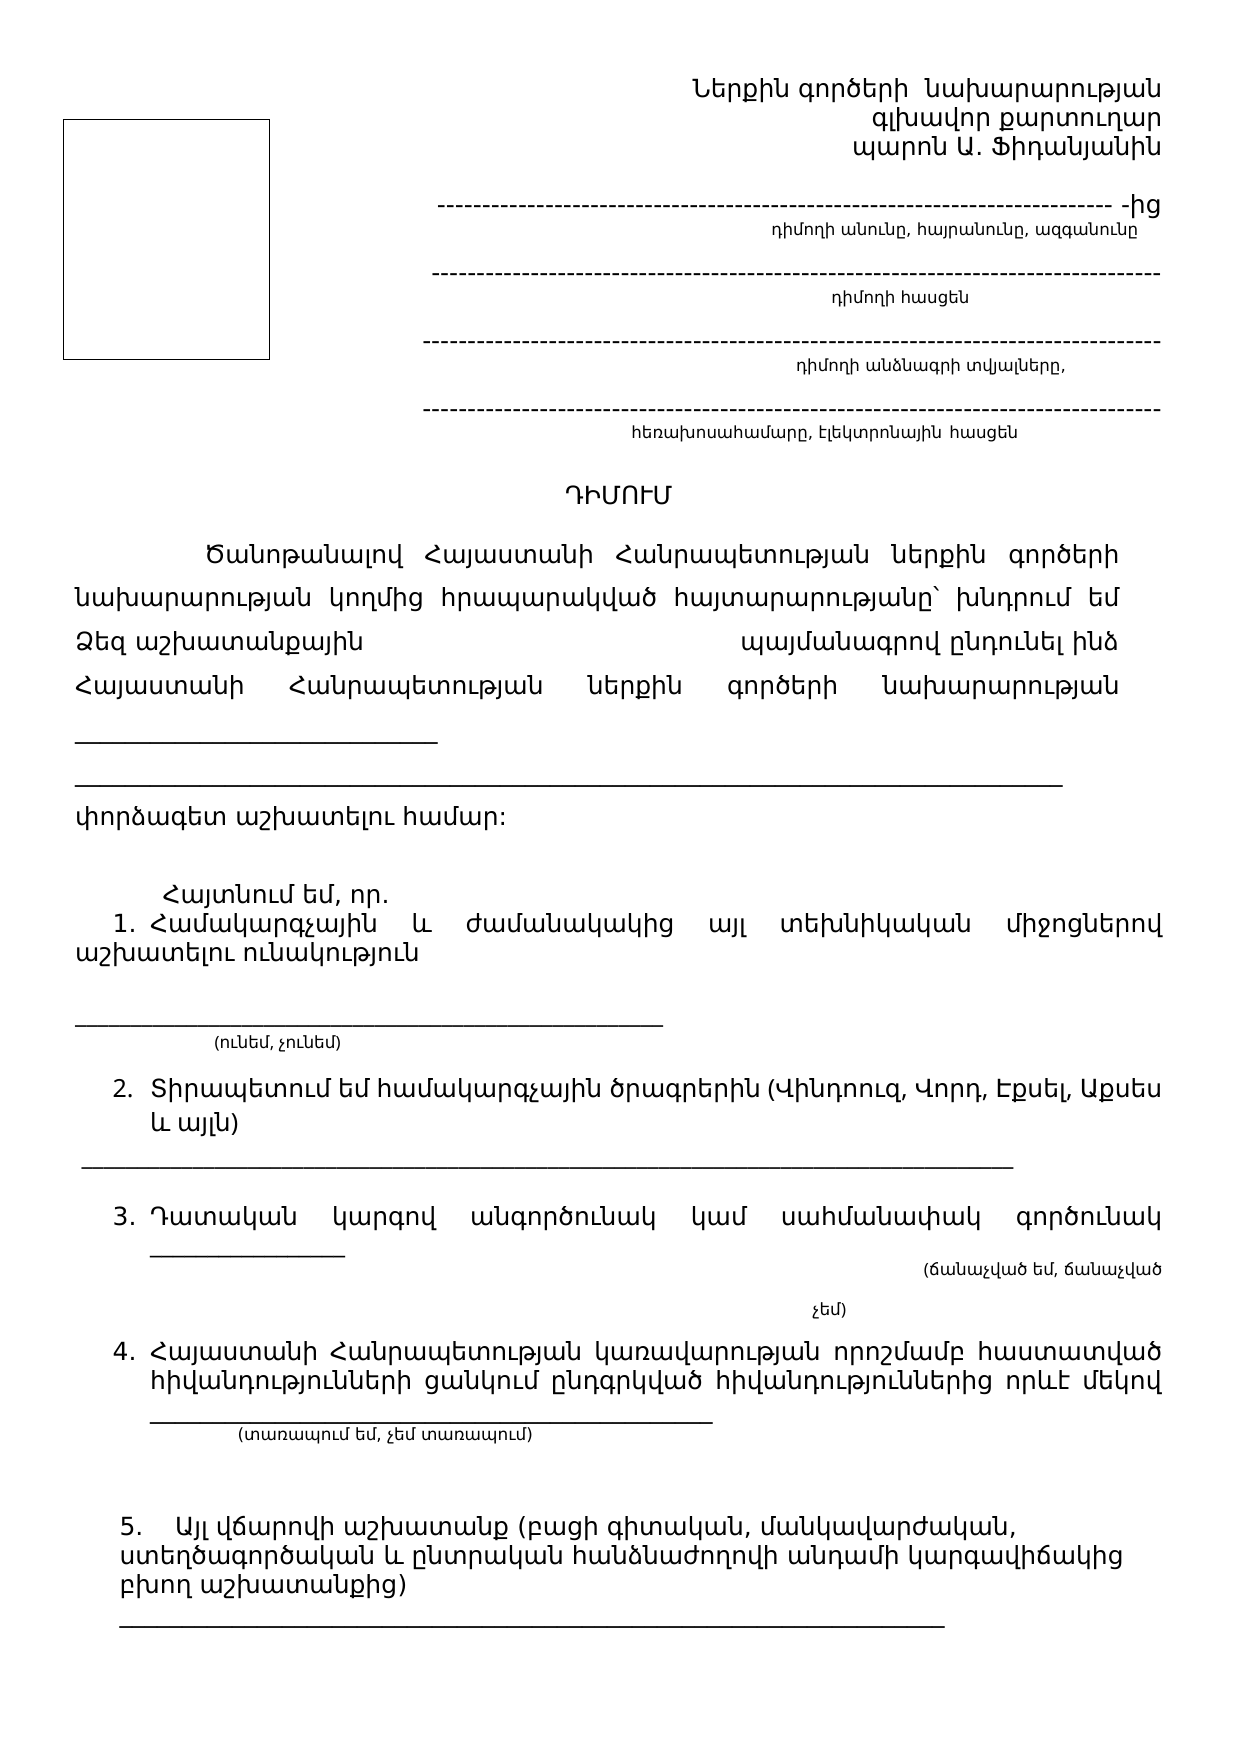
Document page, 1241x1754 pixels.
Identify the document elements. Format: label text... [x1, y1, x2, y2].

text հեռախոսահամարը, էլեկտրոնային հասցեն [949, 423, 1162, 443]
text ---------------------------------------------------------------------------------- [270, 326, 1162, 356]
text ԴԻՄՈՒՄ [75, 482, 1162, 511]
text (ճանաչված եմ, ճանաչված չեմ) [812, 1258, 1162, 1337]
text դիմողի անունը, հայրանունը, ազգանունը [270, 220, 1162, 239]
text Ներքին գործերի նախարարության [75, 74, 1162, 103]
list Հայաստանի Հանրապետության կառավարության որոշմամբ հաստատված հիվանդությունների ցանկում ընդգրկված հիվանդություններից որևէ մեկով _____________________________________________ [112, 1337, 1162, 1425]
text _____________________________________________________ [75, 997, 1162, 1031]
text ---------------------------------------------------------------------------------- [75, 394, 1162, 423]
text (ունեմ, չունեմ) [75, 1031, 1162, 1071]
list Տիրապետում եմ համակարգչային ծրագրերին (Վինդոուզ, Վորդ, Էքսել, Աքսես և այլն) [112, 1071, 1162, 1139]
text ____________________________________________________________________________________ [75, 1139, 1162, 1173]
text հեռախոսահամարը, էլեկտրոնային հասցեն [75, 423, 943, 443]
text պարոն Ա. Ֆիդանյանին [270, 132, 1162, 161]
text Ծանոթանալով Հայաստանի Հանրապետության ներքին գործերի նախարարության կողմից հրապարակված հայտարարությանը՝ խնդրում եմ Ձեզ աշխատանքային պայմանագրով ընդունել ինձ Հայաստանի Հանրապետության ներքին գործերի նախարարության ____________________________________________________________________________________________________________ փորձագետ աշխատելու համար: [75, 540, 1120, 832]
text գլխավոր քարտուղար [75, 103, 1162, 132]
text Հայտնում եմ, որ. [75, 880, 1162, 909]
text դիմողի անձնագրի տվյալները, [75, 356, 1162, 375]
text --------------------------------------------------------------------------------- [270, 258, 1162, 288]
text 5. Այլ վճարովի աշխատանք (բացի գիտական, մանկավարժական, ստեղծագործական և ընտրական հանձնաժողովի անդամի կարգավիճակից բխող աշխատանքից) __________________________________________________________________ [119, 1512, 1162, 1629]
table_header [64, 120, 269, 359]
text դիմողի հասցեն [270, 288, 1162, 307]
list Դատական կարգով անգործունակ կամ սահմանափակ գործունակ _________________ [112, 1202, 1162, 1258]
text --------------------------------------------------------------------------- -ից [270, 191, 1162, 220]
list Համակարգչային և ժամանակակից այլ տեխնիկական միջոցներով աշխատելու ունակություն [75, 909, 1162, 968]
text (տառապում եմ, չեմ տառապում) [75, 1425, 1162, 1459]
